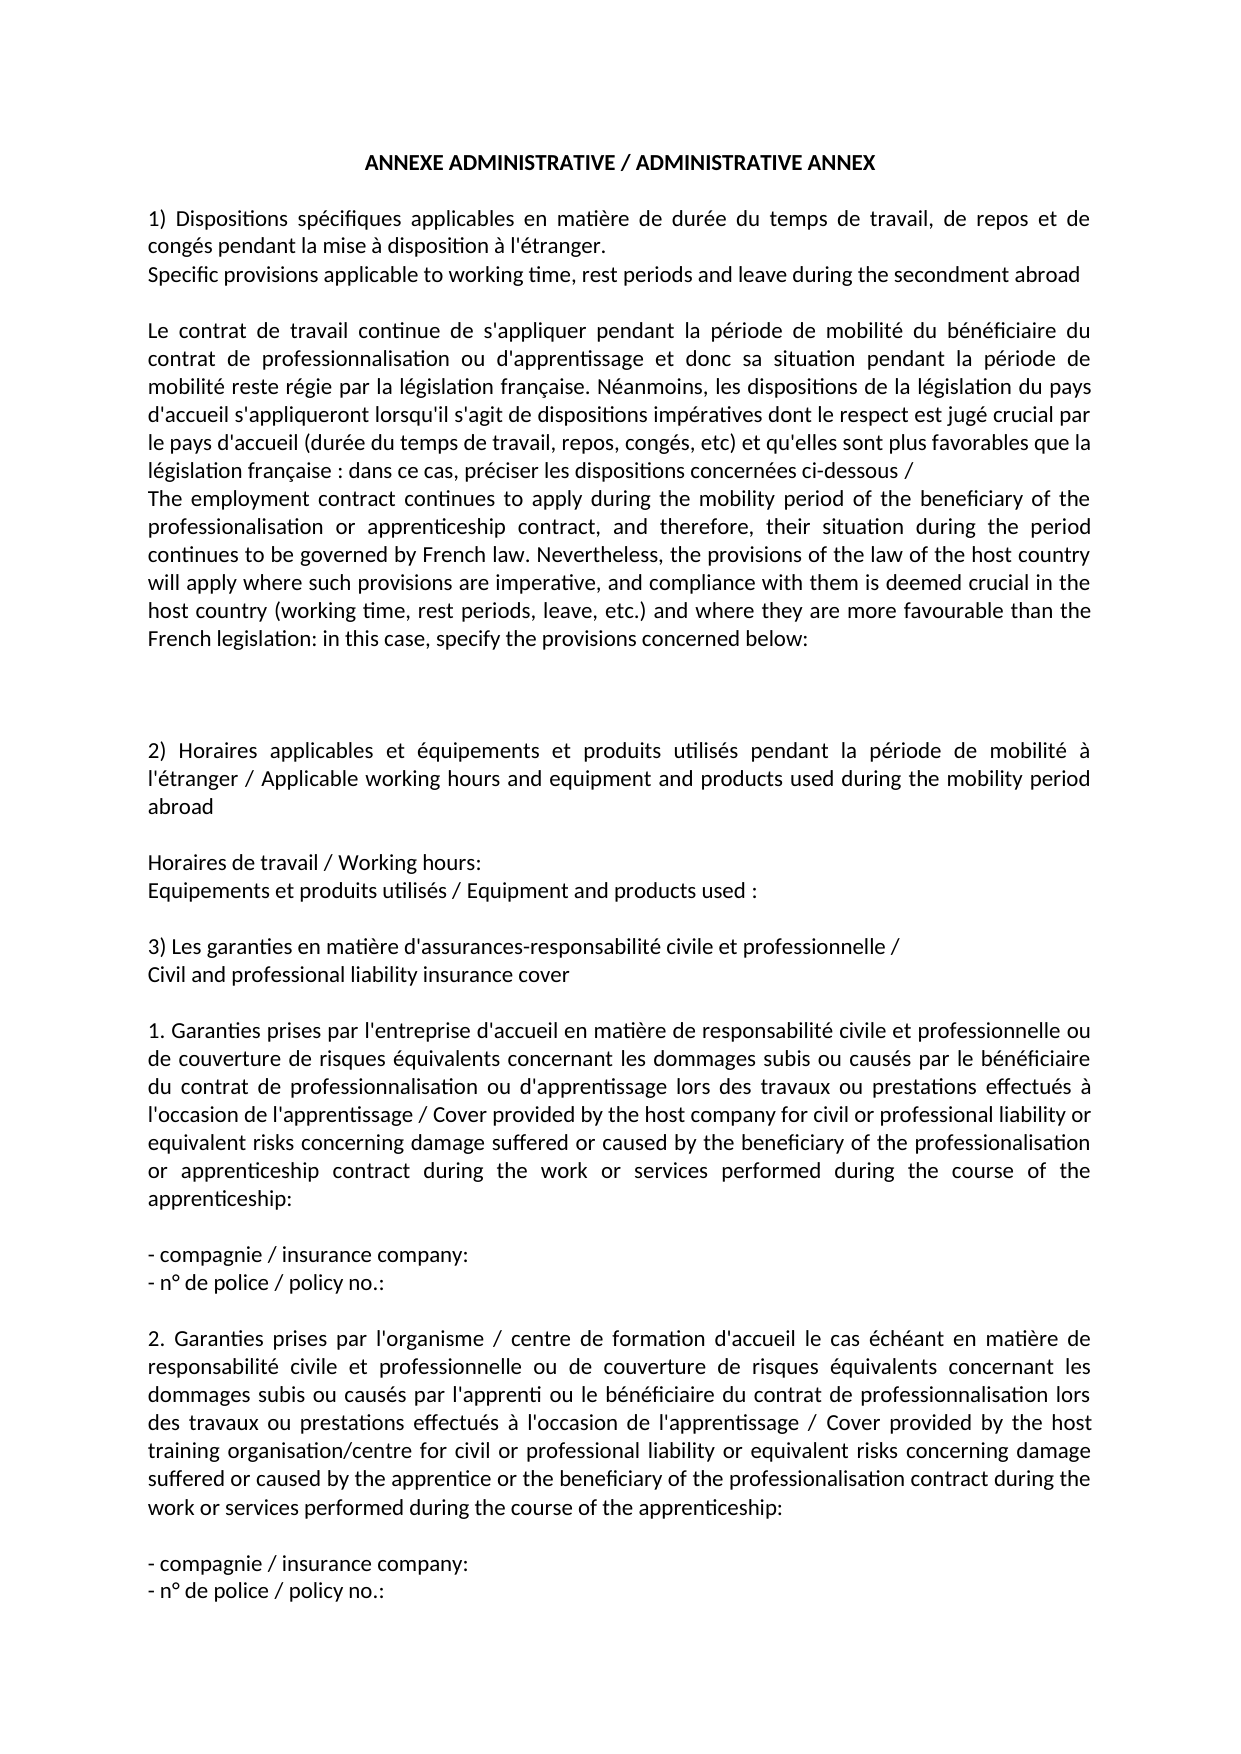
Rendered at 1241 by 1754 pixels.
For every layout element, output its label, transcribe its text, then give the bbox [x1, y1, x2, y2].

text 2. Garanties prises par l'organisme / centre de formation d'accueil le cas échéant en matière de responsabilité civile et professionnelle ou de couverture de risques équivalents concernant les dommages subis ou causés par l'apprenti ou le bénéficiaire du contrat de professionnalisation lors des travaux ou prestations effectués à l'occasion de l'apprentissage / Cover provided by the host training organisation/centre for civil or professional liability or equivalent risks concerning damage suffered or caused by the apprentice or the beneficiary of the professionalisation contract during the work or services performed during the course of the apprenticeship: [148, 1296, 1093, 1521]
text - compagnie / insurance company: - n° de police / policy no.: [148, 1521, 1093, 1605]
text ANNEXE ADMINISTRATIVE / ADMINISTRATIVE ANNEX [148, 148, 1093, 176]
text - compagnie / insurance company: - n° de police / policy no.: [148, 1212, 1093, 1296]
text Specific provisions applicable to working time, rest periods and leave during the secondment abroad [148, 260, 1093, 288]
text 2) Horaires applicables et équipements et produits utilisés pendant la période de mobilité à l'étranger / Applicable working hours and equipment and products used during the mobility period abroad [148, 680, 1093, 848]
text 1. Garanties prises par l'entreprise d'accueil en matière de responsabilité civile et professionnelle ou de couverture de risques équivalents concernant les dommages subis ou causés par le bénéficiaire du contrat de professionnalisation ou d'apprentissage lors des travaux ou prestations effectués à l'occasion de l'apprentissage / Cover provided by the host company for civil or professional liability or equivalent risks concerning damage suffered or caused by the beneficiary of the professionalisation or apprenticeship contract during the work or services performed during the course of the apprenticeship: [148, 988, 1093, 1212]
text Horaires de travail / Working hours: [148, 848, 1093, 876]
text 1) Dispositions spécifiques applicables en matière de durée du temps de travail, de repos et de congés pendant la mise à disposition à l'étranger. [148, 176, 1093, 260]
text The employment contract continues to apply during the mobility period of the beneficiary of the professionalisation or apprenticeship contract, and therefore, their situation during the period continues to be governed by French law. Nevertheless, the provisions of the law of the host country will apply where such provisions are imperative, and compliance with them is deemed crucial in the host country (working time, rest periods, leave, etc.) and where they are more favourable than the French legislation: in this case, specify the provisions concerned below: [148, 484, 1093, 652]
text 3) Les garanties en matière d'assurances-responsabilité civile et professionnelle / [148, 904, 1093, 960]
text Le contrat de travail continue de s'appliquer pendant la période de mobilité du bénéficiaire du contrat de professionnalisation ou d'apprentissage et donc sa situation pendant la période de mobilité reste régie par la législation française. Néanmoins, les dispositions de la législation du pays d'accueil s'appliqueront lorsqu'il s'agit de dispositions impératives dont le respect est jugé crucial par le pays d'accueil (durée du temps de travail, repos, congés, etc) et qu'elles sont plus favorables que la législation française : dans ce cas, préciser les dispositions concernées ci-dessous / [148, 316, 1093, 484]
text Civil and professional liability insurance cover [148, 960, 1093, 988]
text Equipements et produits utilisés / Equipment and products used : [148, 876, 1093, 904]
